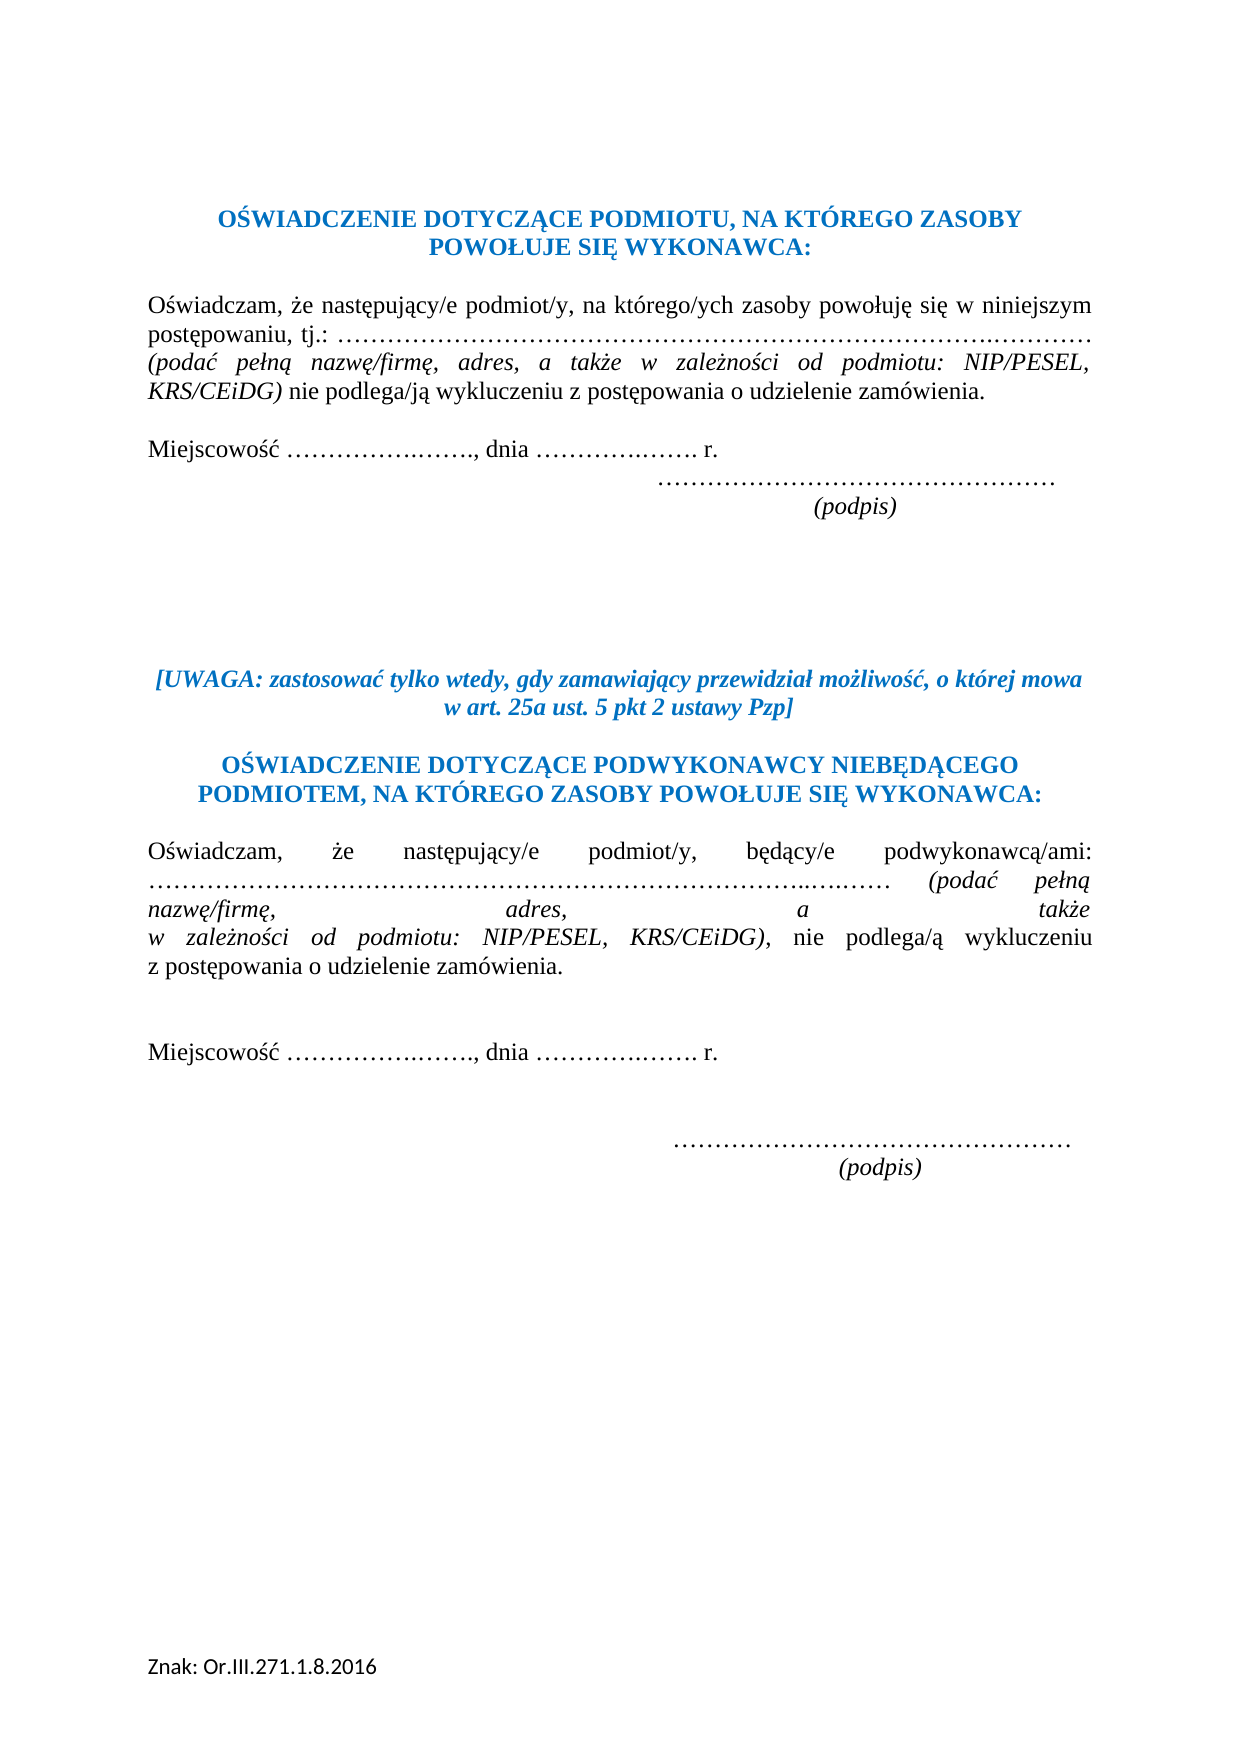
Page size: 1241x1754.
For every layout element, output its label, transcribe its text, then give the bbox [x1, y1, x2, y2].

text (podpis) [620, 1152, 1093, 1181]
text Oświadczam, że następujący/e podmiot/y, będący/e podwykonawcą/ami: ……………………………………………………………………..….…… (podać pełną nazwę/firmę, adres, a także w zależności od podmiotu: NIP/PESEL, KRS/CEiDG), nie podlega/ą wykluczeniu z postępowania o udzielenie zamówienia. [148, 836, 1093, 980]
text Miejscowość …………….……., dnia ………….……. r. [148, 434, 1093, 462]
text ………………………………………… [620, 462, 1093, 491]
text ………………………………………… [620, 1124, 1093, 1152]
text Miejscowość …………….……., dnia ………….……. r. [148, 1037, 1093, 1066]
text Oświadczam, że następujący/e podmiot/y, na którego/ych zasoby powołuję się w niniejszym postępowaniu, tj.: …………………………………………………………………….………… (podać pełną nazwę/firmę, adres, a także w zależności od podmiotu: NIP/PESEL, KRS/CEiDG) nie podlega/ją wykluczeniu z postępowania o udzielenie zamówienia. [148, 290, 1093, 405]
text (podpis) [620, 491, 1093, 520]
text OŚWIADCZENIE DOTYCZĄCE PODWYKONAWCY NIEBĘDĄCEGO PODMIOTEM, NA KTÓREGO ZASOBY POWOŁUJE SIĘ WYKONAWCA: [148, 750, 1093, 807]
text OŚWIADCZENIE DOTYCZĄCE PODMIOTU, NA KTÓREGO ZASOBY POWOŁUJE SIĘ WYKONAWCA: [148, 204, 1093, 261]
text [UWAGA: zastosować tylko wtedy, gdy zamawiający przewidział możliwość, o której mowa w art. 25a ust. 5 pkt 2 ustawy Pzp] [148, 664, 1093, 721]
